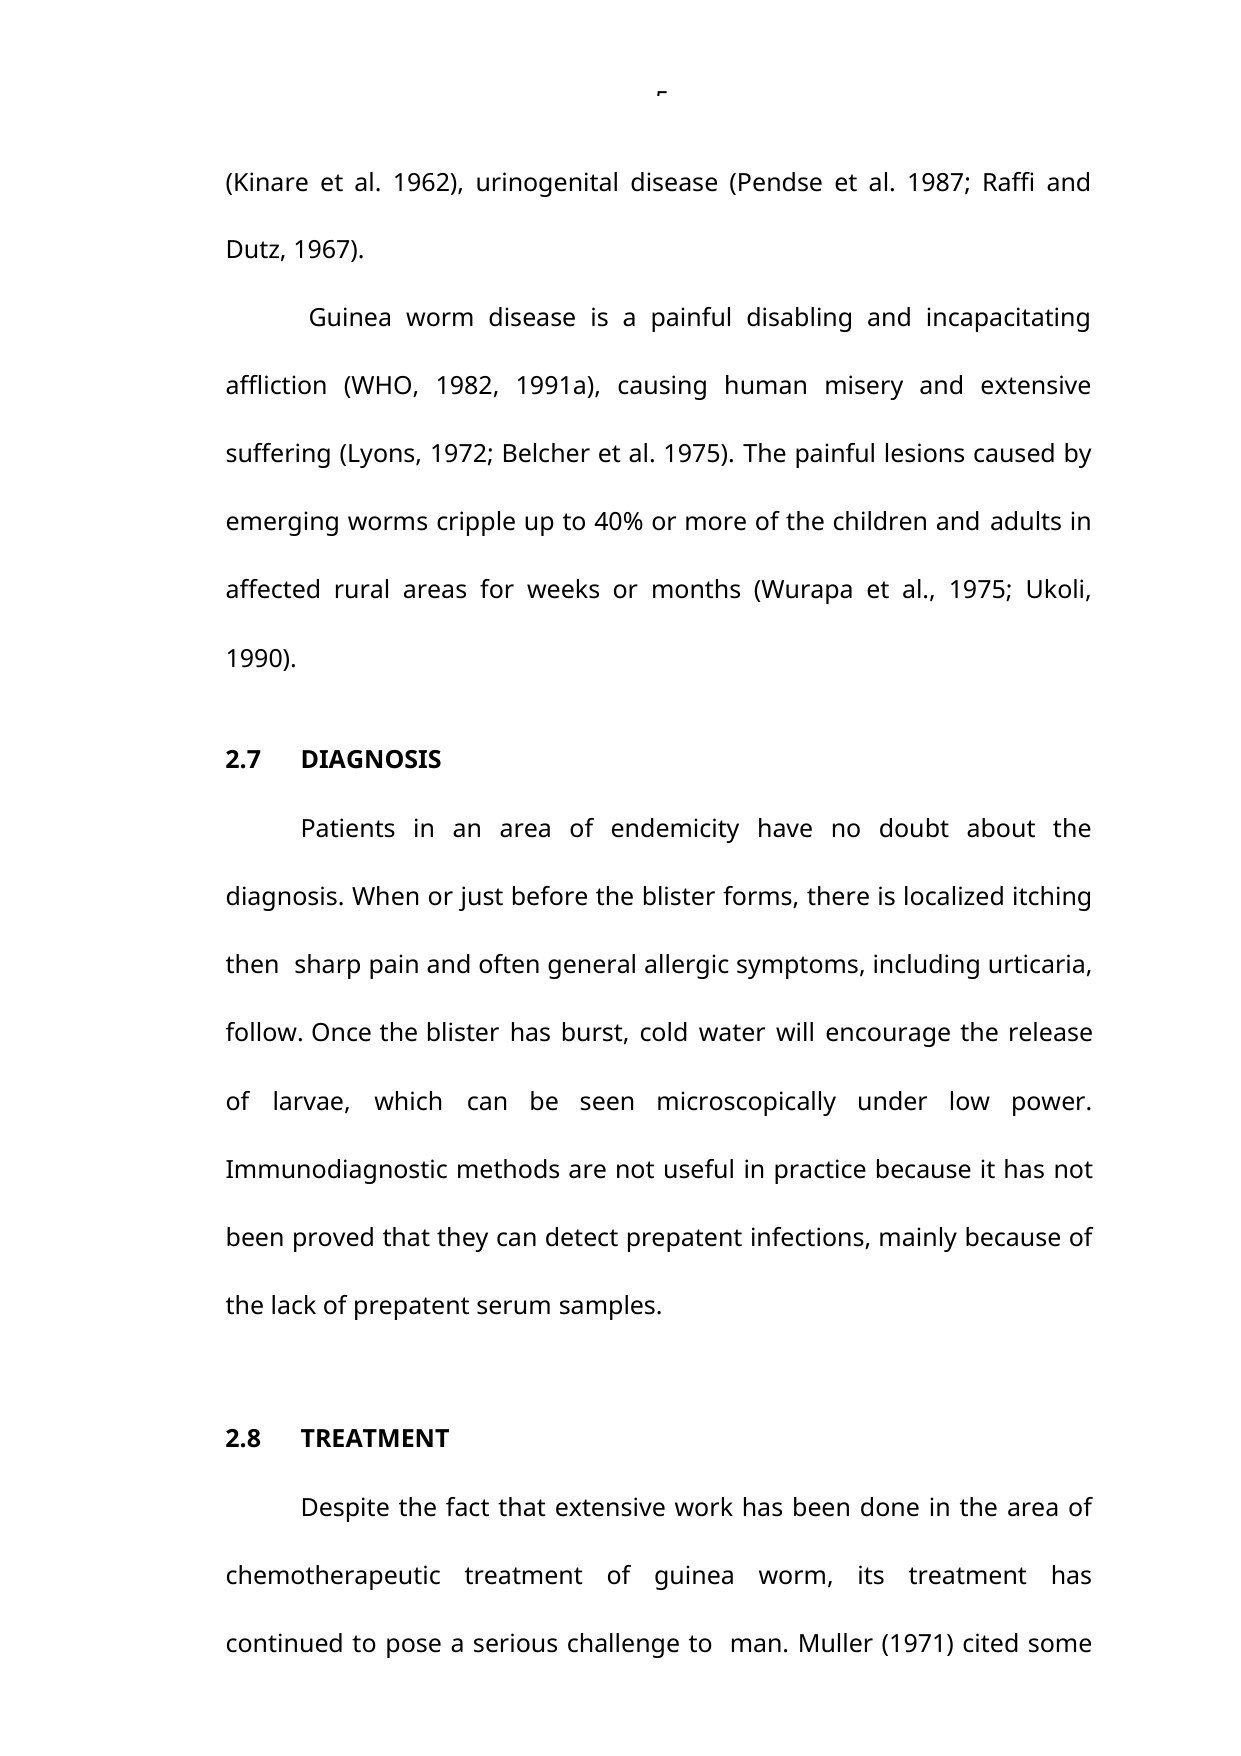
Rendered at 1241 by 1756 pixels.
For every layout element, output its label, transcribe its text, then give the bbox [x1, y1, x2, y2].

subtitle DIAGNOSIS [225, 742, 1201, 776]
subtitle TREATMENT [225, 1421, 1201, 1455]
text Patients in an area of endemicity have no doubt about the diagnosis. When or just before the blister forms, there is localized itching then sharp pain and often general allergic symptoms, including urticaria, follow. Once the blister has burst, cold water will encourage the release of larvae, which can be seen microscopically under low power. Immunodiagnostic methods are not useful in practice because it has not been proved that they can detect prepatent infections, mainly because of the lack of prepatent serum samples. [225, 811, 1093, 1322]
text Guinea worm disease is a painful disabling and incapacitating affliction (WHO, 1982, 1991a), causing human misery and extensive suffering (Lyons, 1972; Belcher et al. 1975). The painful lesions caused by emerging worms cripple up to 40% or more of the children and adults in affected rural areas for weeks or months (Wurapa et al., 1975; Ukoli, 1990). [225, 300, 1092, 674]
text (Kinare et al. 1962), urinogenital disease (Pendse et al. 1987; Raffi and Dutz, 1967). [225, 165, 1093, 266]
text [225, 1490, 1093, 1660]
